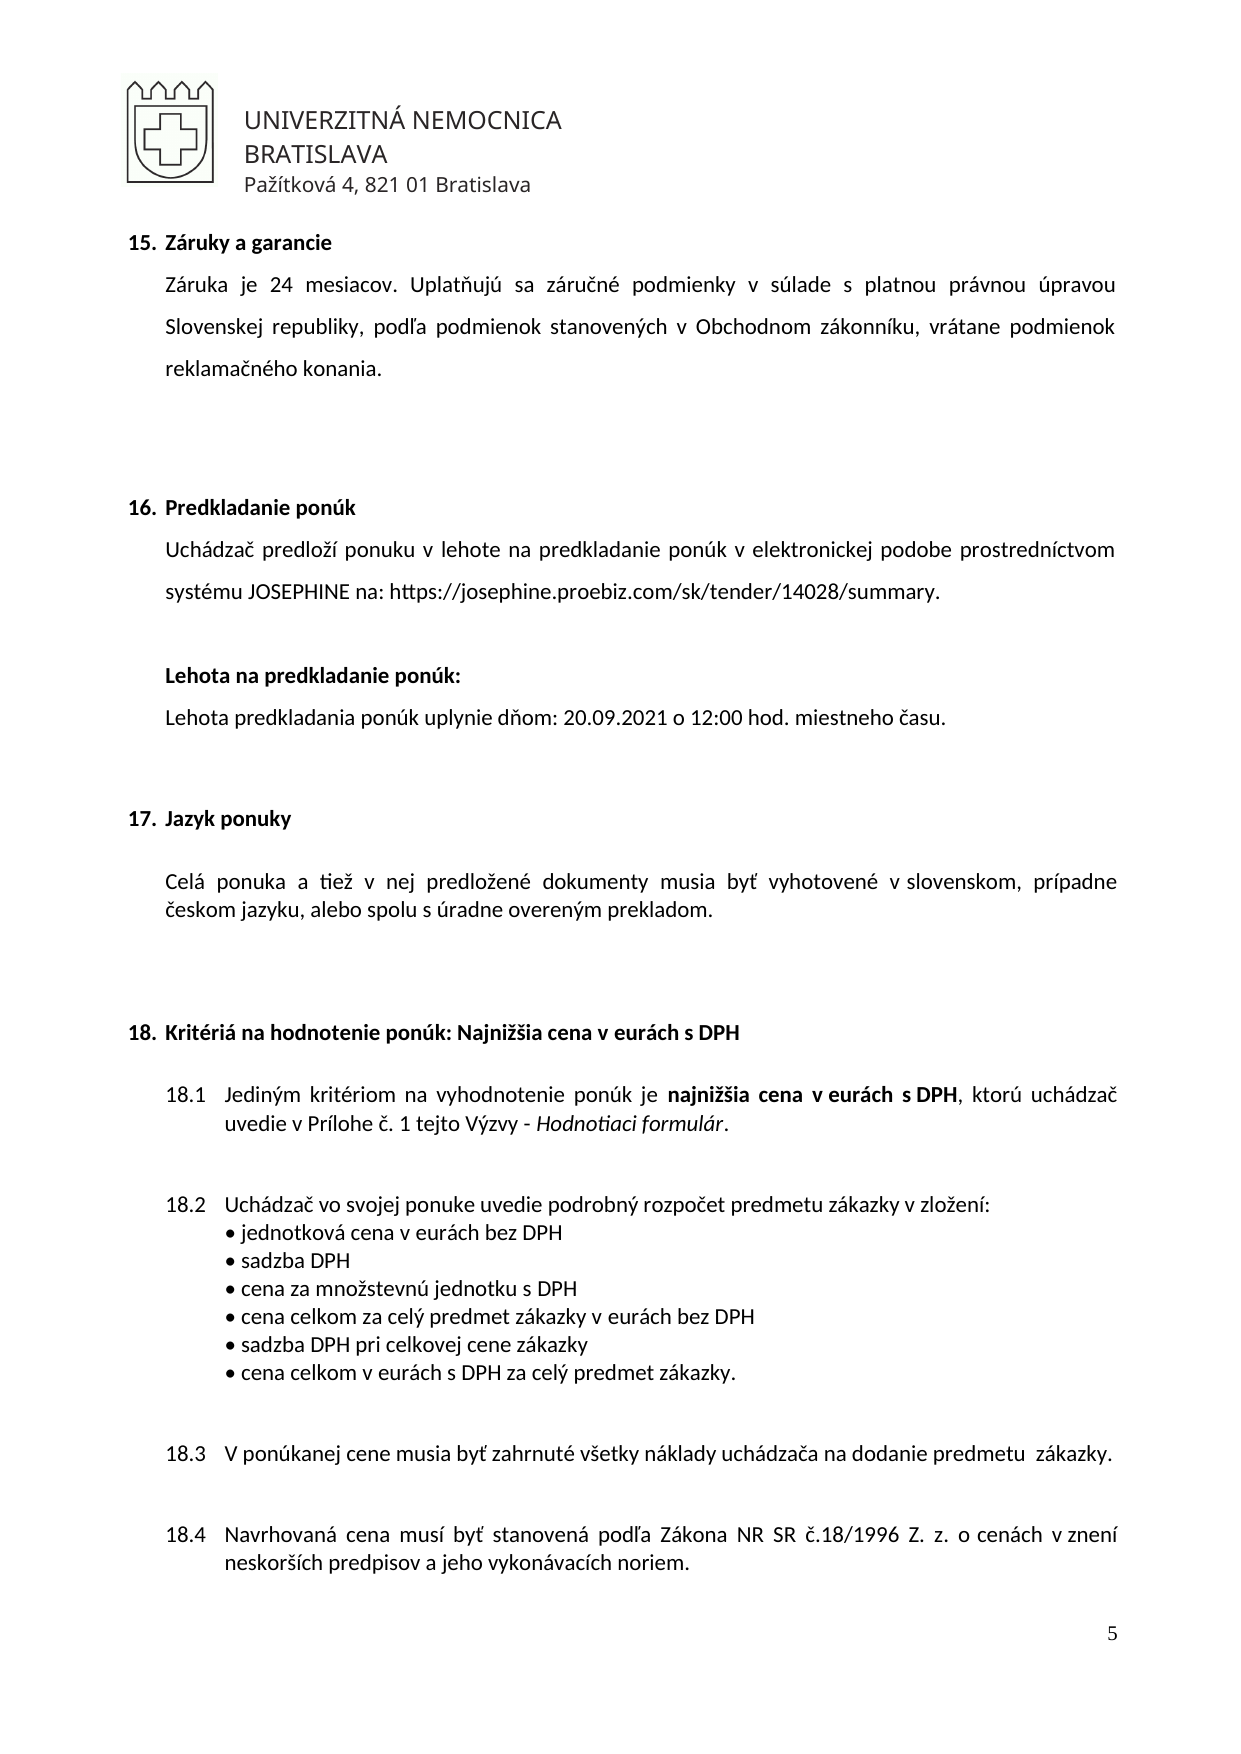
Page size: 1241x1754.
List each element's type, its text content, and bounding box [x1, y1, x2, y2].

list Uchádzač predloží ponuku v lehote na predkladanie ponúk v elektronickej podobe prostredníctvom systému JOSEPHINE na: https://josephine.proebiz.com/sk/tender/14028/summary. [165, 535, 1117, 605]
list V ponúkanej cene musia byť zahrnuté všetky náklady uchádzača na dodanie predmetu zákazky. [165, 1439, 1117, 1467]
list Záruky a garancie [128, 228, 1117, 256]
list Kritériá na hodnotenie ponúk: Najnižšia cena v eurách s DPH [128, 1018, 1117, 1046]
list Lehota na predkladanie ponúk: [165, 661, 1117, 689]
list Uchádzač vo svojej ponuke uvedie podrobný rozpočet predmetu zákazky v zložení: • jednotková cena v eurách bez DPH • sadzba DPH • cena za množstevnú jednotku s DPH • cena celkom za celý predmet zákazky v eurách bez DPH • sadzba DPH pri celkovej cene zákazky • cena celkom v eurách s DPH za celý predmet zákazky. [165, 1190, 1117, 1386]
picture [120, 73, 218, 187]
list Záruka je 24 mesiacov. Uplatňujú sa záručné podmienky v súlade s platnou právnou úpravou Slovenskej republiky, podľa podmienok stanovených v Obchodnom zákonníku, vrátane podmienok reklamačného konania. [165, 270, 1117, 382]
list Navrhovaná cena musí byť stanovená podľa Zákona NR SR č.18/1996 Z. z. o cenách v znení neskorších predpisov a jeho vykonávacích noriem. [165, 1520, 1117, 1576]
list Jediným kritériom na vyhodnotenie ponúk je najnižšia cena v eurách s DPH, ktorú uchádzač uvedie v Prílohe č. 1 tejto Výzvy - Hodnotiaci formulár. [165, 1081, 1117, 1137]
text Celá ponuka a tiež v nej predložené dokumenty musia byť vyhotovené v slovenskom, prípadne českom jazyku, alebo spolu s úradne overeným prekladom. [165, 867, 1117, 923]
list Lehota predkladania ponúk uplynie dňom: 20.09.2021 o 12:00 hod. miestneho času. [165, 703, 1117, 731]
list Jazyk ponuky [128, 804, 1117, 833]
list Predkladanie ponúk [128, 493, 1117, 521]
